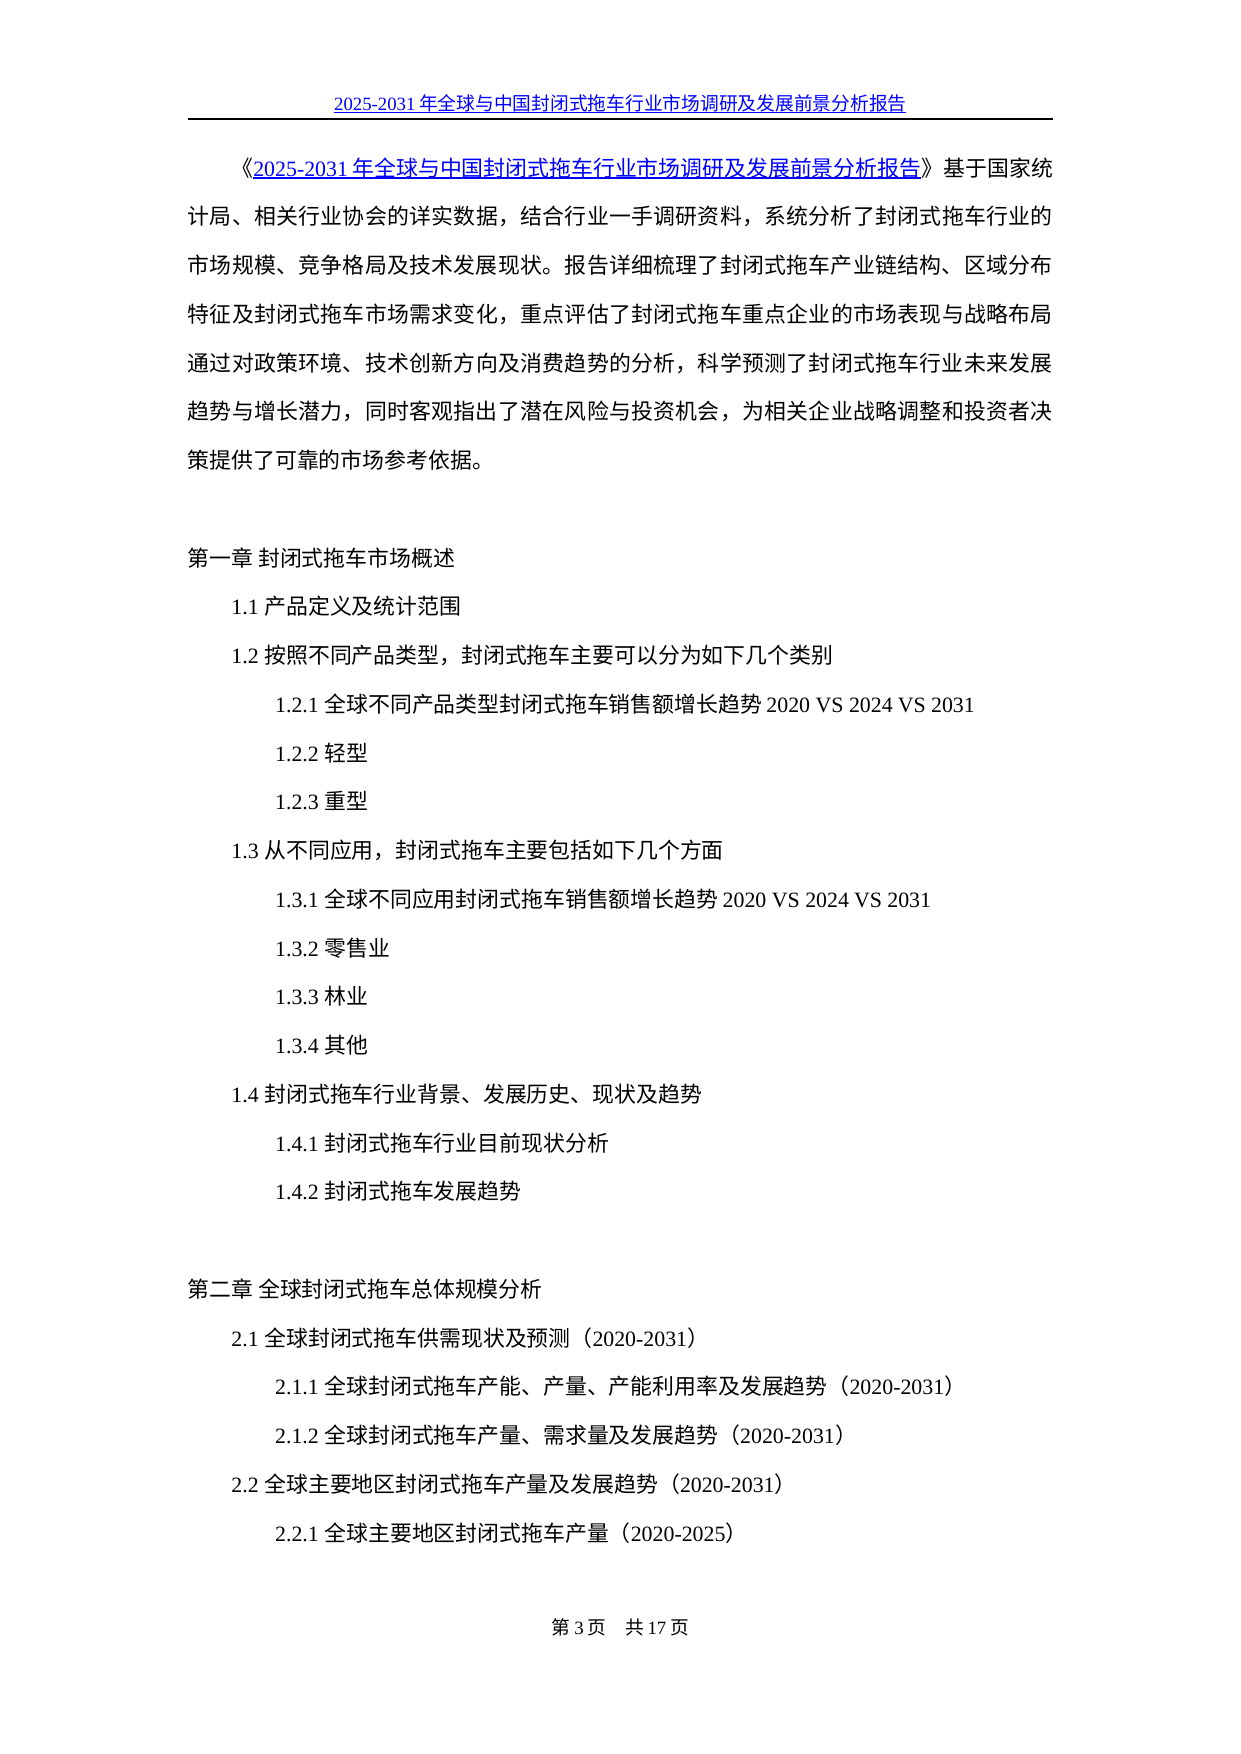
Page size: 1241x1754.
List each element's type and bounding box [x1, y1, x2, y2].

text [187, 150, 1053, 1548]
